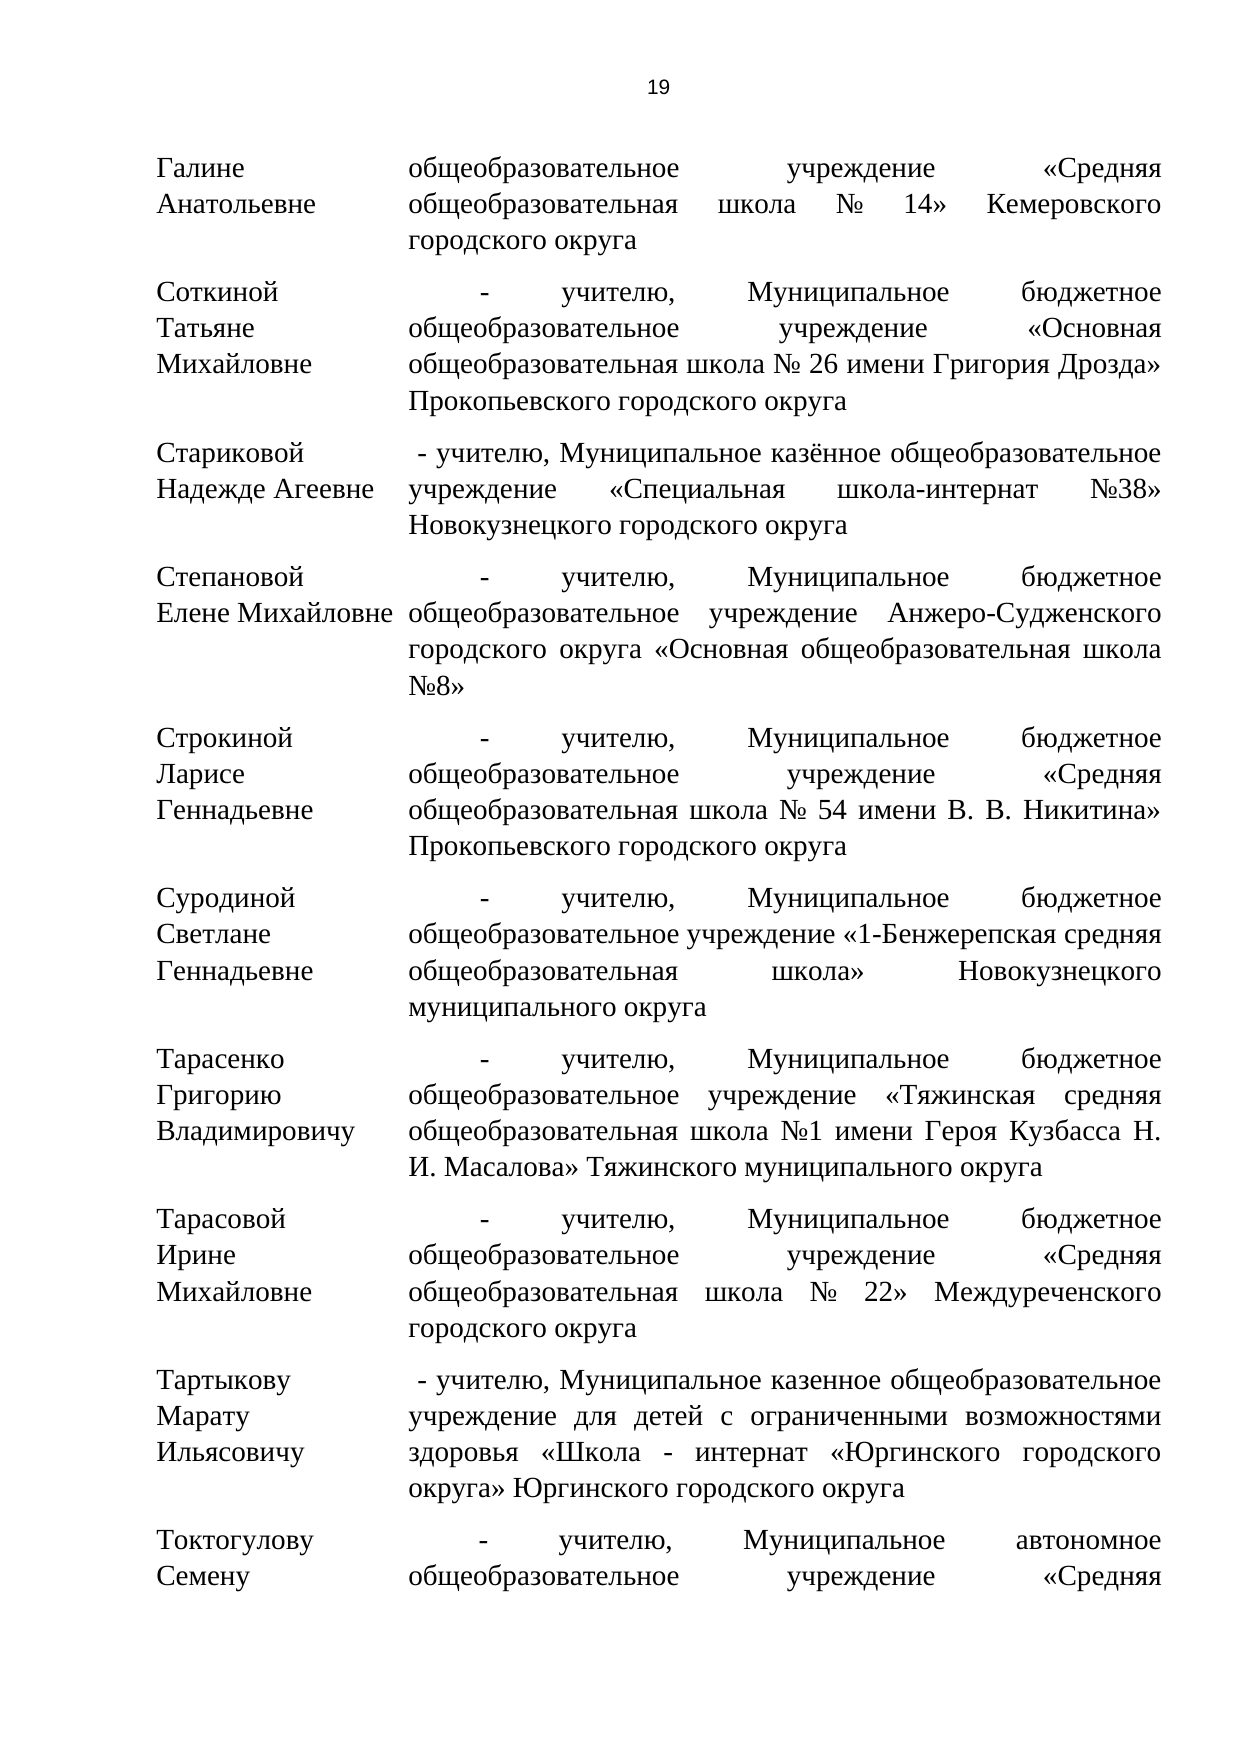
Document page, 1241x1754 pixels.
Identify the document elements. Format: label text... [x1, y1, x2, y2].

table_cell - учителю, Муниципальное бюджетное общеобразовательное учреждение «Тяжинская средняя общеобразовательная школа №1 имени Героя Кузбасса Н. И. Масалова» Тяжинского муниципального округа [401, 1041, 1169, 1201]
table_cell - учителю, Муниципальное бюджетное общеобразовательное учреждение «1-Бенжерепская средняя общеобразовательная школа» Новокузнецкого муниципального округа [401, 880, 1169, 1041]
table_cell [149, 150, 401, 274]
table_cell Строкиной Ларисе Геннадьевне [149, 720, 401, 880]
table_cell Соткиной Татьяне Михайловне [149, 274, 401, 435]
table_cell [401, 1523, 1169, 1592]
table_cell Тарасенко Григорию Владимировичу [149, 1041, 401, 1201]
table_cell - учителю, Муниципальное бюджетное общеобразовательное учреждение «Средняя общеобразовательная школа № 22» Междуреченского городского округа [401, 1201, 1169, 1362]
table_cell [401, 150, 1169, 274]
table_cell Тартыкову Марату Ильясовичу [149, 1362, 401, 1522]
table_cell Суродиной Светлане Геннадьевне [149, 880, 401, 1041]
table_cell - учителю, Муниципальное казенное общеобразовательное учреждение для детей с ограниченными возможностями здоровья «Школа - интернат «Юргинского городского округа» Юргинского городского округа [401, 1362, 1169, 1522]
table_cell Степановой Елене Михайловне [149, 559, 401, 720]
table_cell - учителю, Муниципальное бюджетное общеобразовательное учреждение «Основная общеобразовательная школа № 26 имени Григория Дрозда» Прокопьевского городского округа [401, 274, 1169, 435]
table_cell Тарасовой Ирине Михайловне [149, 1201, 401, 1362]
table_cell - учителю, Муниципальное бюджетное общеобразовательное учреждение Анжеро-Судженского городского округа «Основная общеобразовательная школа №8» [401, 559, 1169, 720]
table_cell Стариковой Надежде Агеевне [149, 435, 401, 559]
table_cell - учителю, Муниципальное бюджетное общеобразовательное учреждение «Средняя общеобразовательная школа № 54 имени В. В. Никитина» Прокопьевского городского округа [401, 720, 1169, 880]
table_cell - учителю, Муниципальное казённое общеобразовательное учреждение «Специальная школа-интернат №38» Новокузнецкого городского округа [401, 435, 1169, 559]
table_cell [149, 1523, 401, 1592]
